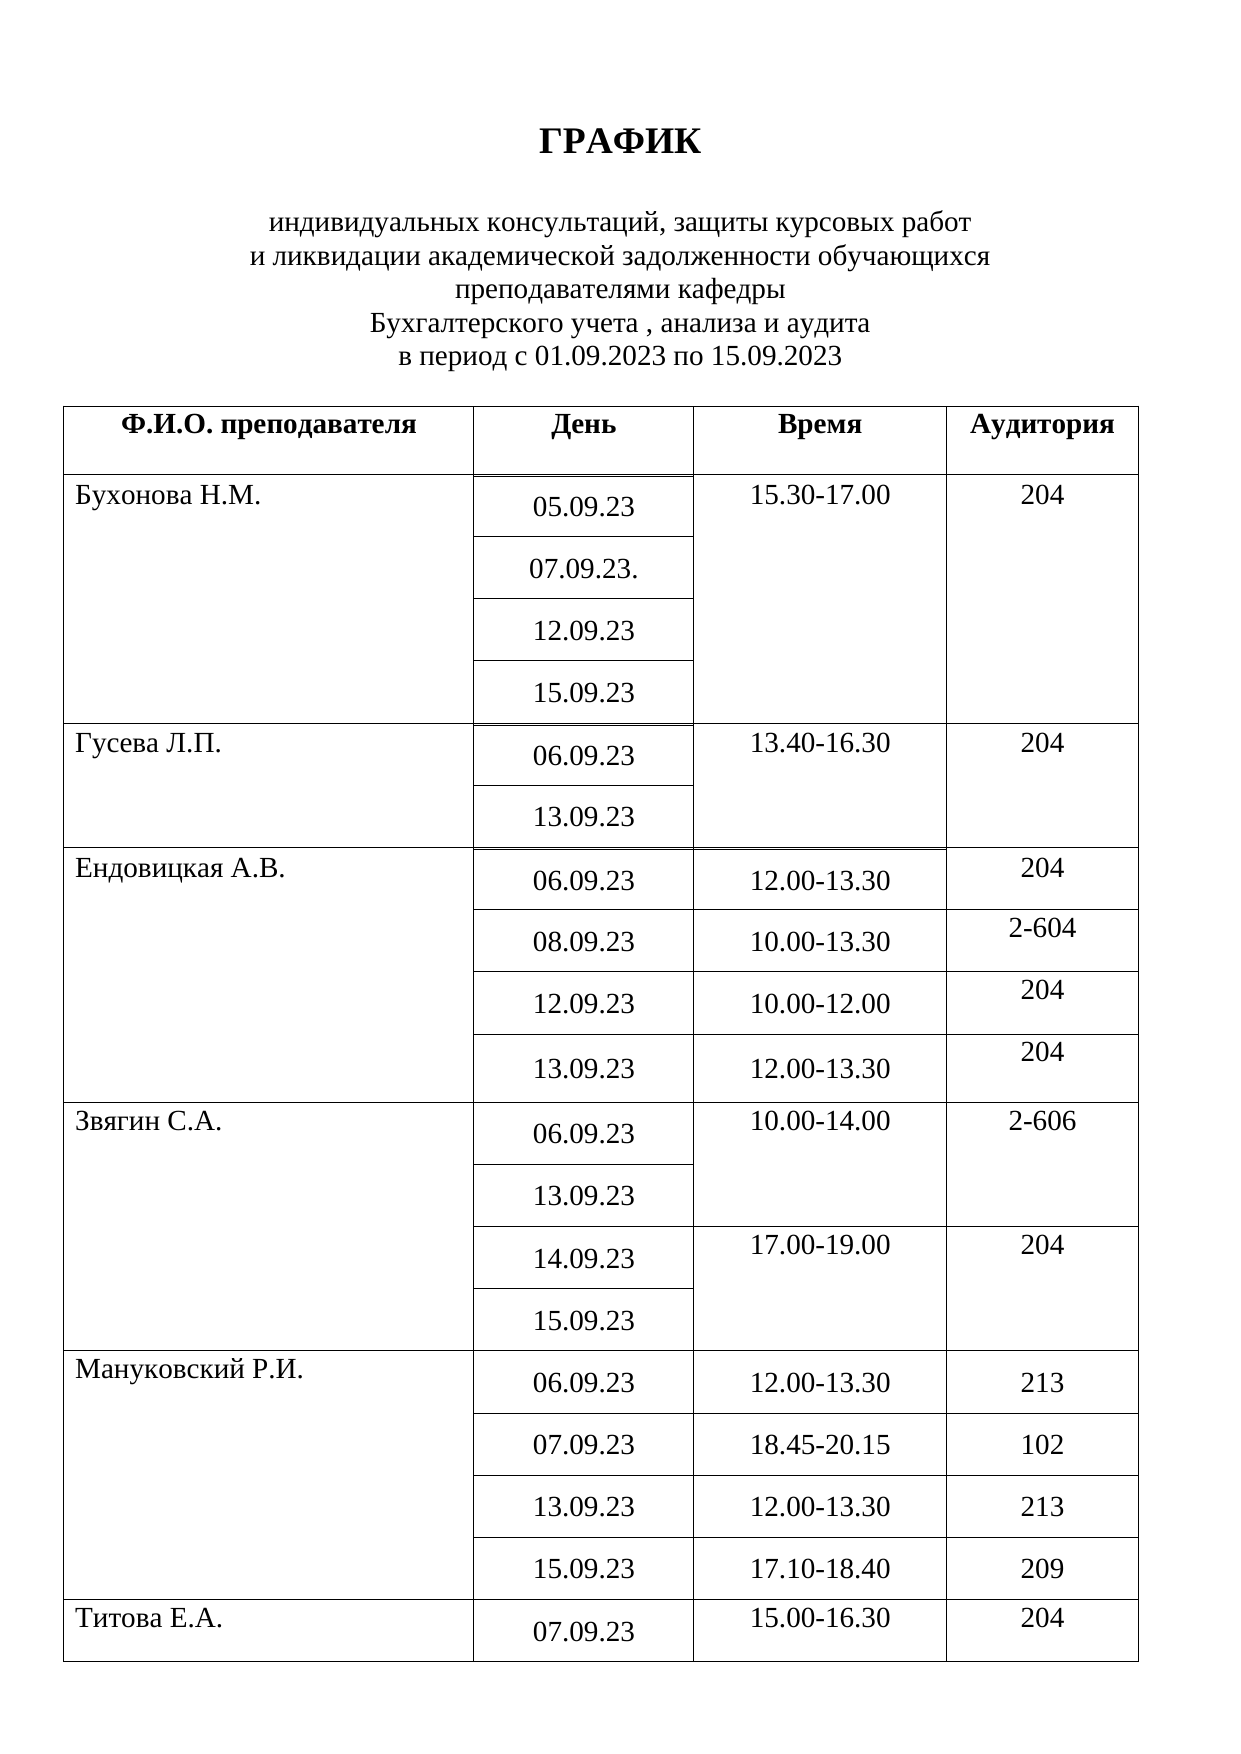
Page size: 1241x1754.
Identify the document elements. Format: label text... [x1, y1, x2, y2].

table_cell 17.10-18.40 [694, 1538, 946, 1599]
text в период с 01.09.2023 по 15.09.2023 [75, 338, 1165, 372]
table_cell Гусева Л.П. [64, 724, 473, 847]
text ГРАФИК [75, 118, 1165, 161]
table_cell 13.09.23 [474, 1035, 693, 1102]
table_cell 10.00-14.00 [694, 1103, 946, 1226]
table_cell 15.09.23 [474, 1538, 693, 1599]
table_header Ф.И.О. преподавателя [64, 407, 473, 474]
table_cell 06.09.23 [474, 850, 693, 909]
table_cell 209 [947, 1538, 1138, 1599]
table_cell 204 [947, 1035, 1138, 1102]
table_cell 10.00-12.00 [694, 972, 946, 1033]
table_cell 204 [947, 724, 1138, 847]
table_cell 12.00-13.30 [694, 1476, 946, 1537]
table_cell 15.00-16.30 [694, 1600, 946, 1661]
table_cell 07.09.23 [474, 1414, 693, 1475]
table_cell 12.00-13.30 [694, 850, 946, 909]
text преподавателями кафедры [75, 271, 1165, 305]
table_cell 06.09.23 [474, 1103, 693, 1164]
table_cell Мануковский Р.И. [64, 1351, 473, 1599]
table_cell 204 [947, 1227, 1138, 1350]
table_cell 13.40-16.30 [694, 724, 946, 847]
table_cell 12.09.23 [474, 599, 693, 660]
table_cell 12.00-13.30 [694, 1035, 946, 1102]
table_cell Бухонова Н.М. [64, 475, 473, 722]
table_cell 14.09.23 [474, 1227, 693, 1288]
table_cell 18.45-20.15 [694, 1414, 946, 1475]
text индивидуальных консультаций, защиты курсовых работ [75, 204, 1165, 238]
table_cell 12.00-13.30 [694, 1351, 946, 1412]
table_cell 204 [947, 1600, 1138, 1661]
table_cell 15.09.23 [474, 1289, 693, 1350]
table_cell 08.09.23 [474, 910, 693, 971]
table_cell 15.09.23 [474, 661, 693, 722]
table_cell 12.09.23 [474, 972, 693, 1033]
table_cell 204 [947, 475, 1138, 722]
table_cell 2-604 [947, 910, 1138, 971]
table_cell 05.09.23 [474, 477, 693, 536]
table_cell Звягин С.А. [64, 1103, 473, 1350]
table_cell 102 [947, 1414, 1138, 1475]
table_cell 13.09.23 [474, 786, 693, 847]
table_cell 13.09.23 [474, 1476, 693, 1537]
table_cell 204 [947, 972, 1138, 1033]
table_cell 06.09.23 [474, 726, 693, 785]
table_cell Титова Е.А. [64, 1600, 473, 1661]
table_cell Ендовицкая А.В. [64, 848, 473, 1102]
table_cell 07.09.23 [474, 1600, 693, 1661]
table_cell 15.30-17.00 [694, 475, 946, 722]
table_cell 204 [947, 848, 1138, 909]
text Бухгалтерского учета , анализа и аудита [75, 305, 1165, 338]
table_cell 213 [947, 1351, 1138, 1412]
table_cell 13.09.23 [474, 1165, 693, 1226]
table_header Время [694, 407, 946, 474]
table_cell 07.09.23. [474, 537, 693, 598]
table_cell 213 [947, 1476, 1138, 1537]
table_cell 10.00-13.30 [694, 910, 946, 971]
text и ликвидации академической задолженности обучающихся [75, 238, 1165, 271]
table_header Аудитория [947, 407, 1138, 474]
table_header День [474, 407, 693, 474]
table_cell 06.09.23 [474, 1351, 693, 1412]
table_cell 17.00-19.00 [694, 1227, 946, 1350]
table_cell 2-606 [947, 1103, 1138, 1226]
